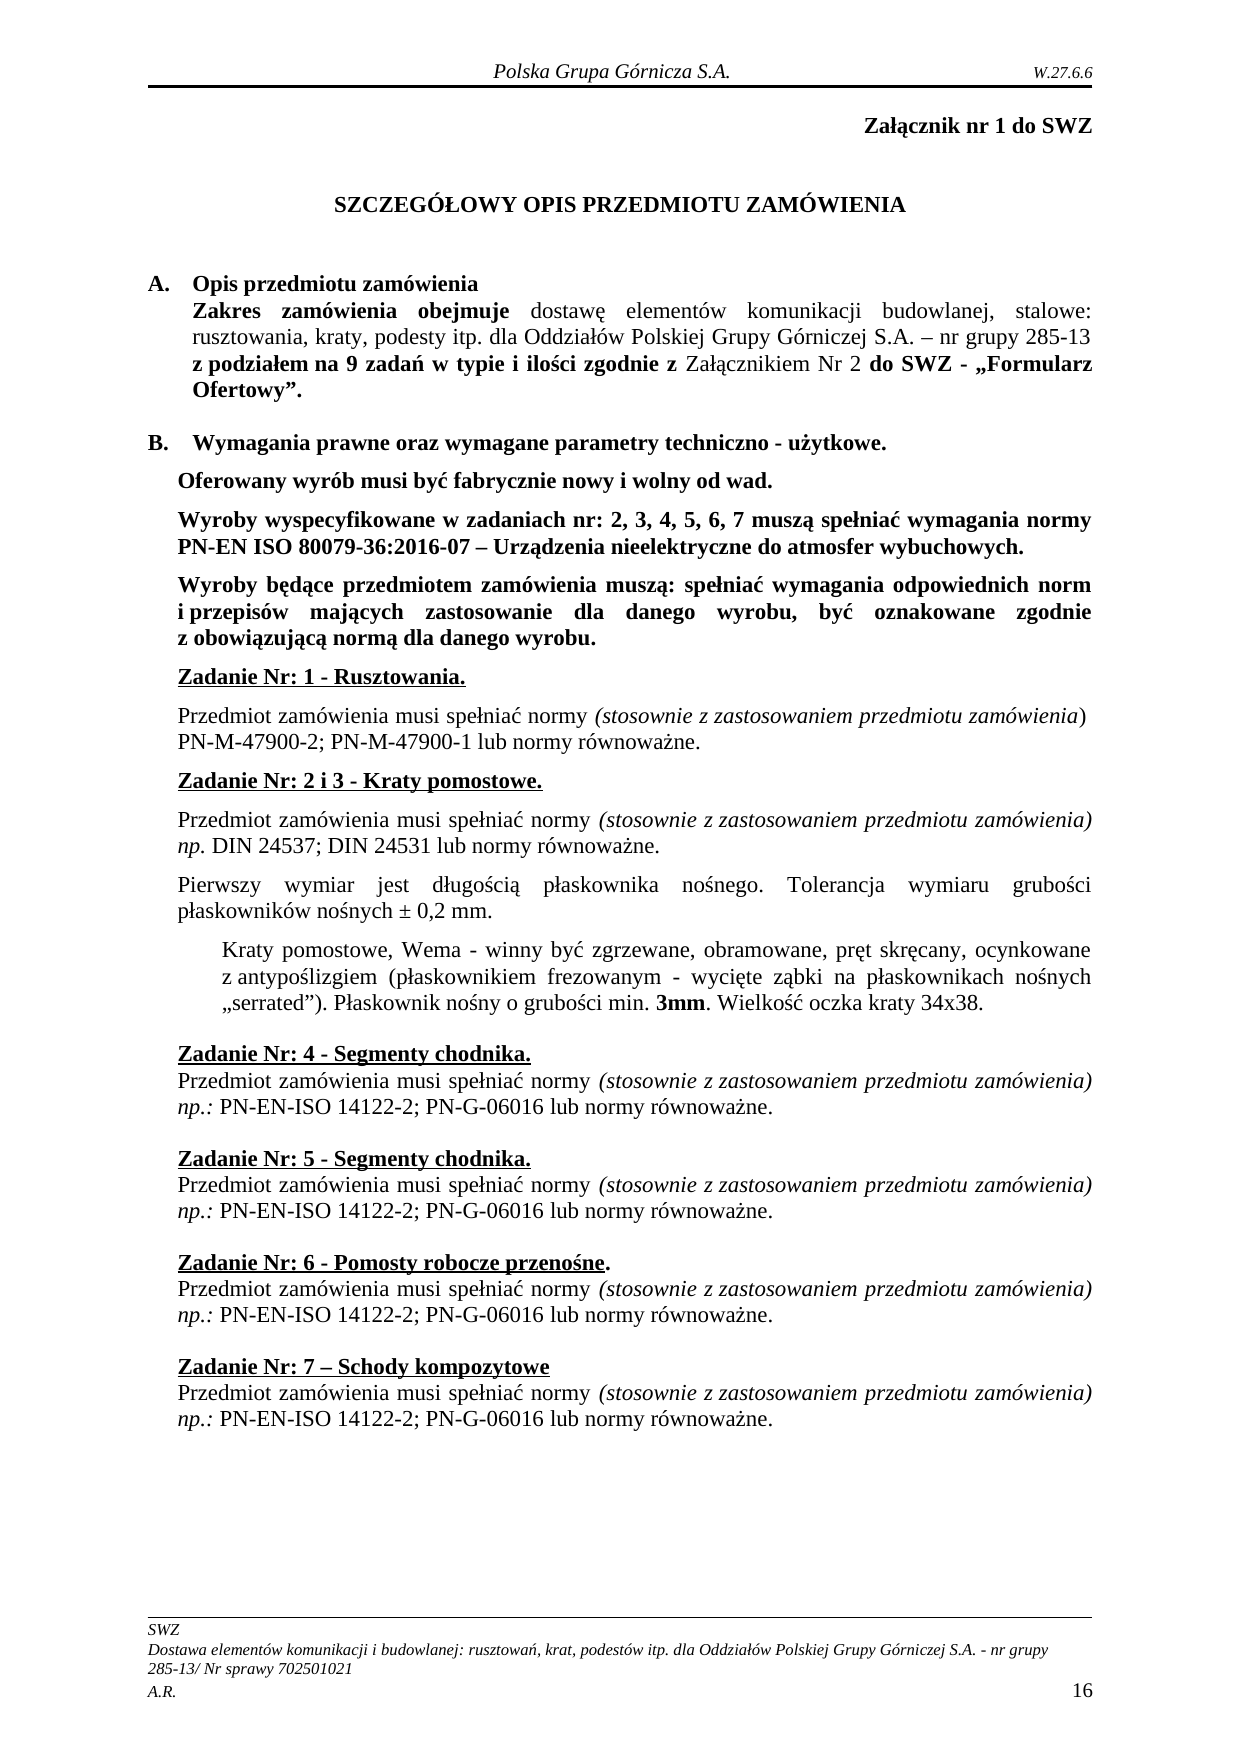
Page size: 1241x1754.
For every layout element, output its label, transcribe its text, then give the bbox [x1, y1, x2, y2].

text Zadanie Nr: 6 - Pomosty robocze przenośne. [177, 1249, 1092, 1275]
text Wyroby będące przedmiotem zamówienia muszą: spełniać wymagania odpowiednich norm i przepisów mających zastosowanie dla danego wyrobu, być oznakowane zgodnie z obowiązującą normą dla danego wyrobu. [177, 572, 1092, 651]
text Przedmiot zamówienia musi spełniać normy (stosownie z zastosowaniem przedmiotu zamówienia) np.: PN-EN-ISO 14122-2; PN-G-06016 lub normy równoważne. [177, 1275, 1092, 1328]
text Wyroby wyspecyfikowane w zadaniach nr: 2, 3, 4, 5, 6, 7 muszą spełniać wymagania normy PN-EN ISO 80079-36:2016-07 – Urządzenia nieelektryczne do atmosfer wybuchowych. [177, 506, 1092, 559]
text SZCZEGÓŁOWY OPIS PRZEDMIOTU ZAMÓWIENIA [148, 191, 1092, 218]
text Kraty pomostowe, Wema - winny być zgrzewane, obramowane, pręt skręcany, ocynkowane z antypoślizgiem (płaskownikiem frezowanym - wycięte ząbki na płaskownikach nośnych „serrated”). Płaskownik nośny o grubości min. 3mm. Wielkość oczka kraty 34x38. [222, 936, 1092, 1016]
text Zadanie Nr: 4 - Segmenty chodnika. [177, 1041, 1092, 1067]
text Załącznik nr 1 do SWZ [738, 112, 1092, 139]
text Zadanie Nr: 5 - Segmenty chodnika. [177, 1144, 1092, 1171]
list Opis przedmiotu zamówienia [148, 271, 1092, 297]
text Zadanie Nr: 1 - Rusztowania. [177, 663, 1092, 689]
text Pierwszy wymiar jest długością płaskownika nośnego. Tolerancja wymiaru grubości płaskowników nośnych ± 0,2 mm. [177, 871, 1092, 924]
text Oferowany wyrób musi być fabrycznie nowy i wolny od wad. [177, 467, 1092, 494]
text Przedmiot zamówienia musi spełniać normy (stosownie z zastosowaniem przedmiotu zamówienia) np.: PN-EN-ISO 14122-2; PN-G-06016 lub normy równoważne. [177, 1067, 1092, 1119]
text Przedmiot zamówienia musi spełniać normy (stosownie z zastosowaniem przedmiotu zamówienia) np. DIN 24537; DIN 24531 lub normy równoważne. [177, 806, 1092, 859]
text Przedmiot zamówienia musi spełniać normy (stosownie z zastosowaniem przedmiotu zamówienia) PN-M-47900-2; PN-M-47900-1 lub normy równoważne. [177, 702, 1092, 755]
list Wymagania prawne oraz wymagane parametry techniczno - użytkowe. [148, 429, 1092, 455]
text Przedmiot zamówienia musi spełniać normy (stosownie z zastosowaniem przedmiotu zamówienia) np.: PN-EN-ISO 14122-2; PN-G-06016 lub normy równoważne. [177, 1379, 1092, 1432]
text Zakres zamówienia obejmuje dostawę elementów komunikacji budowlanej, stalowe: rusztowania, kraty, podesty itp. dla Oddziałów Polskiej Grupy Górniczej S.A. – nr grupy 285-13 z podziałem na 9 zadań w typie i ilości zgodnie z Załącznikiem Nr 2 do SWZ - „Formularz Ofertowy”. [192, 297, 1092, 402]
text Zadanie Nr: 7 – Schody kompozytowe [177, 1353, 1092, 1379]
text Zadanie Nr: 2 i 3 - Kraty pomostowe. [177, 767, 1092, 793]
text Przedmiot zamówienia musi spełniać normy (stosownie z zastosowaniem przedmiotu zamówienia) np.: PN-EN-ISO 14122-2; PN-G-06016 lub normy równoważne. [177, 1171, 1092, 1224]
